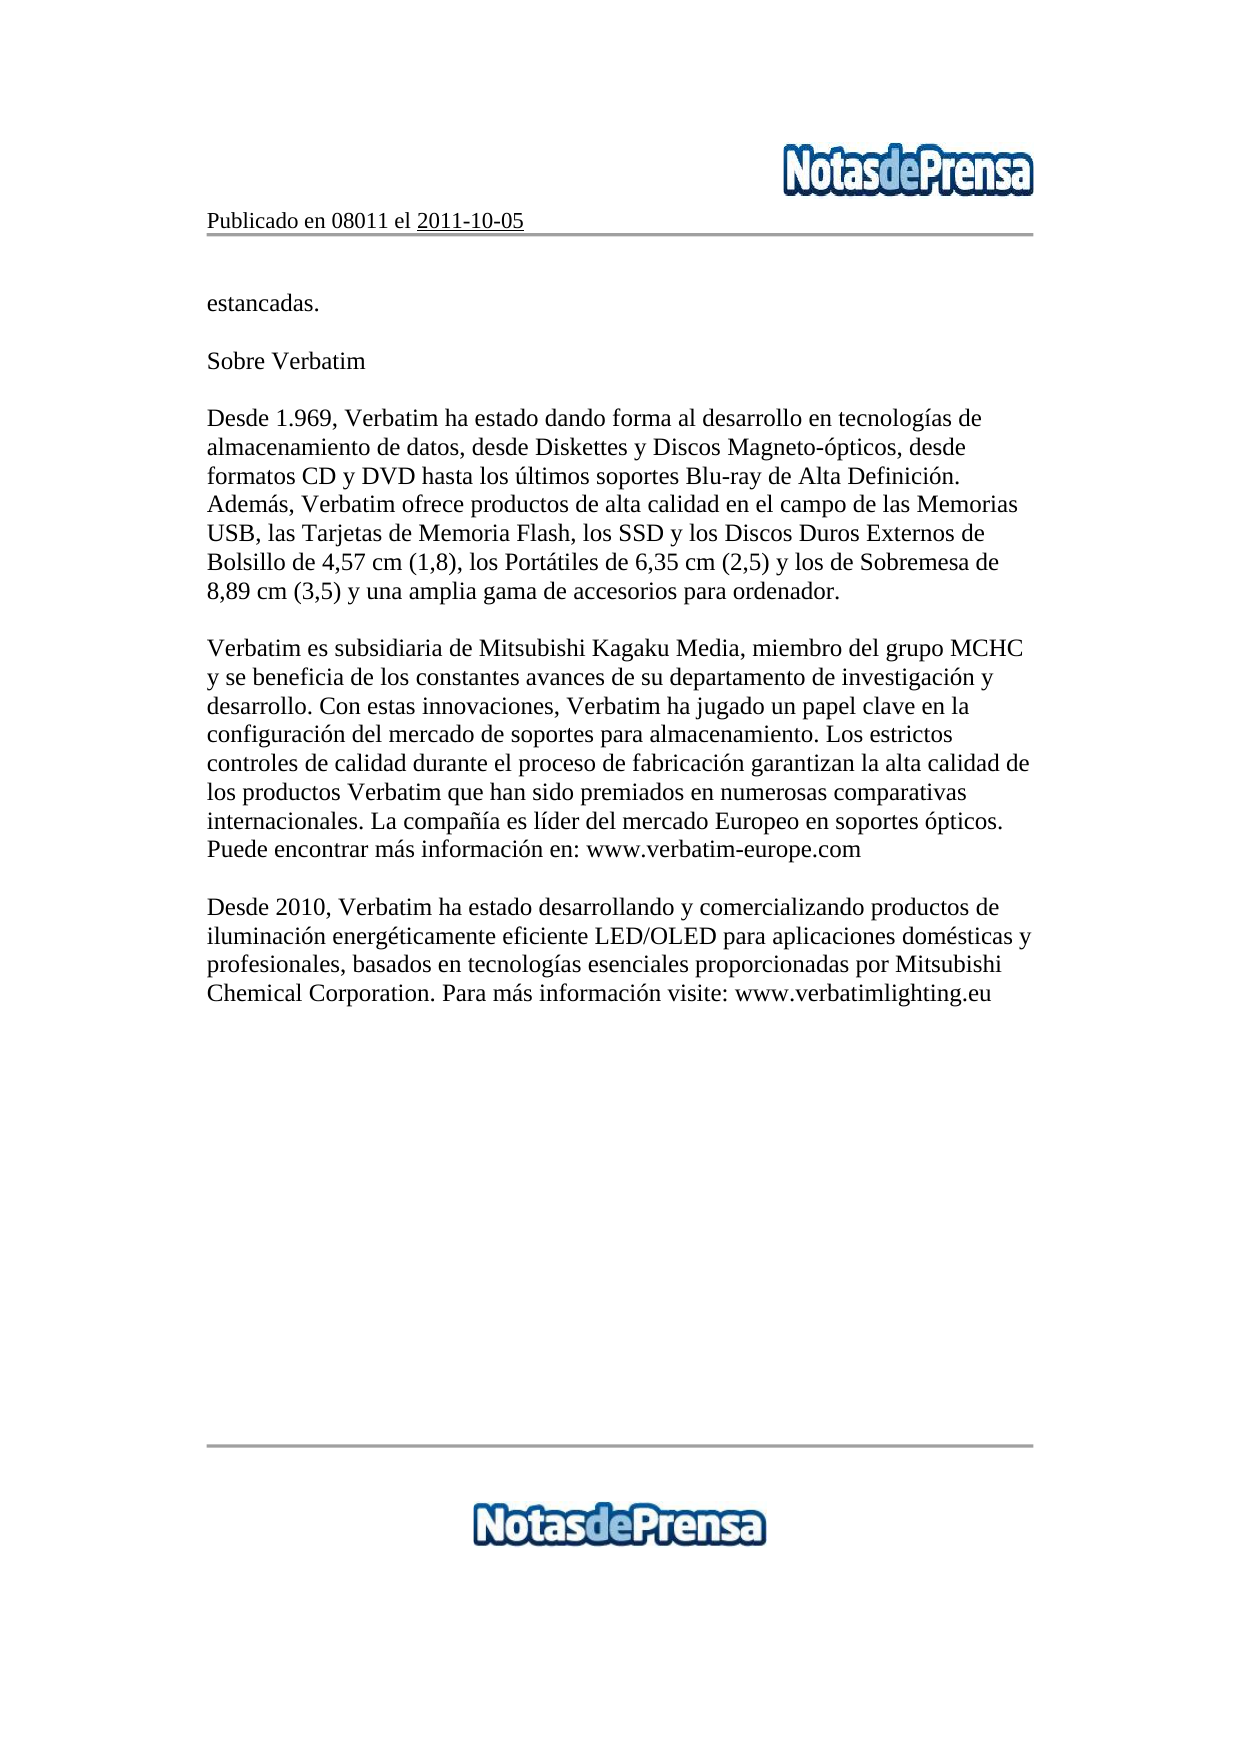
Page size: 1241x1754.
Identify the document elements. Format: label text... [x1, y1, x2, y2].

picture [473, 1501, 767, 1548]
picture [783, 142, 1034, 199]
